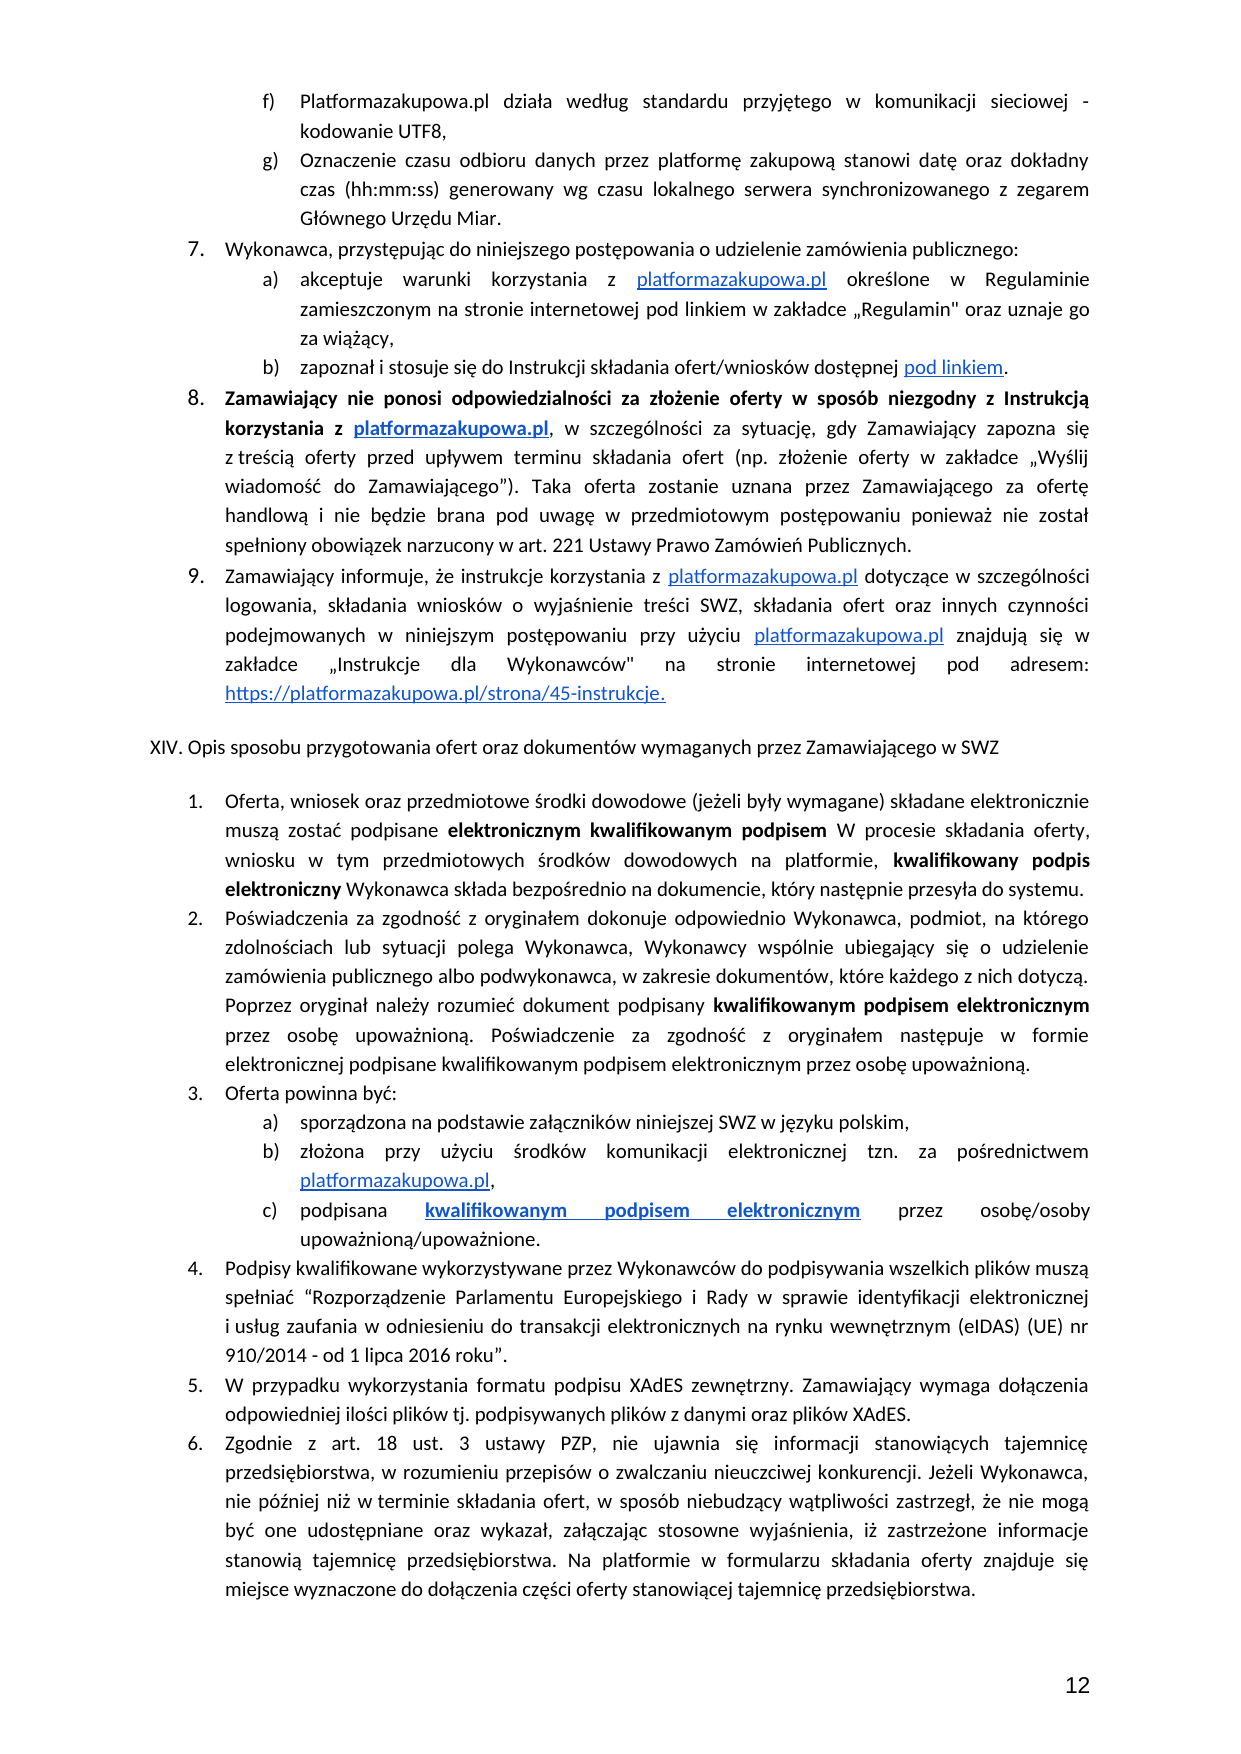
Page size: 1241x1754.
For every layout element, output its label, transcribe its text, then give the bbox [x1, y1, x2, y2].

list W przypadku wykorzystania formatu podpisu XAdES zewnętrzny. Zamawiający wymaga dołączenia odpowiedniej ilości plików tj. podpisywanych plików z danymi oraz plików XAdES. [187, 1372, 1090, 1426]
list Zgodnie z art. 18 ust. 3 ustawy PZP, nie ujawnia się informacji stanowiących tajemnicę przedsiębiorstwa, w rozumieniu przepisów o zwalczaniu nieuczciwej konkurencji. Jeżeli Wykonawca, nie później niż w terminie składania ofert, w sposób niebudzący wątpliwości zastrzegł, że nie mogą być one udostępniane oraz wykazał, załączając stosowne wyjaśnienia, iż zastrzeżone informacje stanowią tajemnicę przedsiębiorstwa. Na platformie w formularzu składania oferty znajduje się miejsce wyznaczone do dołączenia części oferty stanowiącej tajemnicę przedsiębiorstwa. [187, 1430, 1090, 1601]
list Oznaczenie czasu odbioru danych przez platformę zakupową stanowi datę oraz dokładny czas (hh:mm:ss) generowany wg czasu lokalnego serwera synchronizowanego z zegarem Głównego Urzędu Miar. [262, 147, 1090, 231]
list podpisana kwalifikowanym podpisem elektronicznym przez osobę/osoby upoważnioną/upoważnione. [262, 1197, 1090, 1251]
list Zamawiający informuje, że instrukcje korzystania z platformazakupowa.pl dotyczące w szczególności logowania, składania wniosków o wyjaśnienie treści SWZ, składania ofert oraz innych czynności podejmowanych w niniejszym postępowaniu przy użyciu platformazakupowa.pl znajdują się w zakładce „Instrukcje dla Wykonawców" na stronie internetowej pod adresem: https://platformazakupowa.pl/strona/45-instrukcje. [187, 561, 1090, 706]
list złożona przy użyciu środków komunikacji elektronicznej tzn. za pośrednictwem platformazakupowa.pl, [262, 1138, 1090, 1193]
list Wykonawca, przystępując do niniejszego postępowania o udzielenie zamówienia publicznego: [187, 234, 1090, 262]
list Oferta powinna być: [187, 1080, 1090, 1106]
list Podpisy kwalifikowane wykorzystywane przez Wykonawców do podpisywania wszelkich plików muszą spełniać “Rozporządzenie Parlamentu Europejskiego i Rady w sprawie identyfikacji elektronicznej i usług zaufania w odniesieniu do transakcji elektronicznych na rynku wewnętrznym (eIDAS) (UE) nr 910/2014 - od 1 lipca 2016 roku”. [187, 1255, 1090, 1368]
list Oferta, wniosek oraz przedmiotowe środki dowodowe (jeżeli były wymagane) składane elektronicznie muszą zostać podpisane elektronicznym kwalifikowanym podpisem W procesie składania oferty, wniosku w tym przedmiotowych środków dowodowych na platformie, kwalifikowany podpis elektroniczny Wykonawca składa bezpośrednio na dokumencie, który następnie przesyła do systemu. [187, 788, 1090, 901]
subtitle XIV. Opis sposobu przygotowania ofert oraz dokumentów wymaganych przez Zamawiającego w SWZ [150, 734, 1090, 760]
list Platformazakupowa.pl działa według standardu przyjętego w komunikacji sieciowej - kodowanie UTF8, [262, 89, 1090, 143]
list akceptuje warunki korzystania z platformazakupowa.pl określone w Regulaminie zamieszczonym na stronie internetowej pod linkiem w zakładce „Regulamin" oraz uznaje go za wiążący, [262, 267, 1090, 350]
subtitle Poświadczenia za zgodność z oryginałem dokonuje odpowiednio Wykonawca, podmiot, na którego zdolnościach lub sytuacji polega Wykonawca, Wykonawcy wspólnie ubiegający się o udzielenie zamówienia publicznego albo podwykonawca, w zakresie dokumentów, które każdego z nich dotyczą. Poprzez oryginał należy rozumieć dokument podpisany kwalifikowanym podpisem elektronicznym przez osobę upoważnioną. Poświadczenie za zgodność z oryginałem następuje w formie elektronicznej podpisane kwalifikowanym podpisem elektronicznym przez osobę upoważnioną. [187, 905, 1090, 1076]
list sporządzona na podstawie załączników niniejszej SWZ w języku polskim, [262, 1109, 1090, 1135]
list Zamawiający nie ponosi odpowiedzialności za złożenie oferty w sposób niezgodny z Instrukcją korzystania z platformazakupowa.pl, w szczególności za sytuację, gdy Zamawiający zapozna się z treścią oferty przed upływem terminu składania ofert (np. złożenie oferty w zakładce „Wyślij wiadomość do Zamawiającego”). Taka oferta zostanie uznana przez Zamawiającego za ofertę handlową i nie będzie brana pod uwagę w przedmiotowym postępowaniu ponieważ nie został spełniony obowiązek narzucony w art. 221 Ustawy Prawo Zamówień Publicznych. [187, 383, 1090, 557]
list zapoznał i stosuje się do Instrukcji składania ofert/wniosków dostępnej pod linkiem. [262, 354, 1090, 379]
